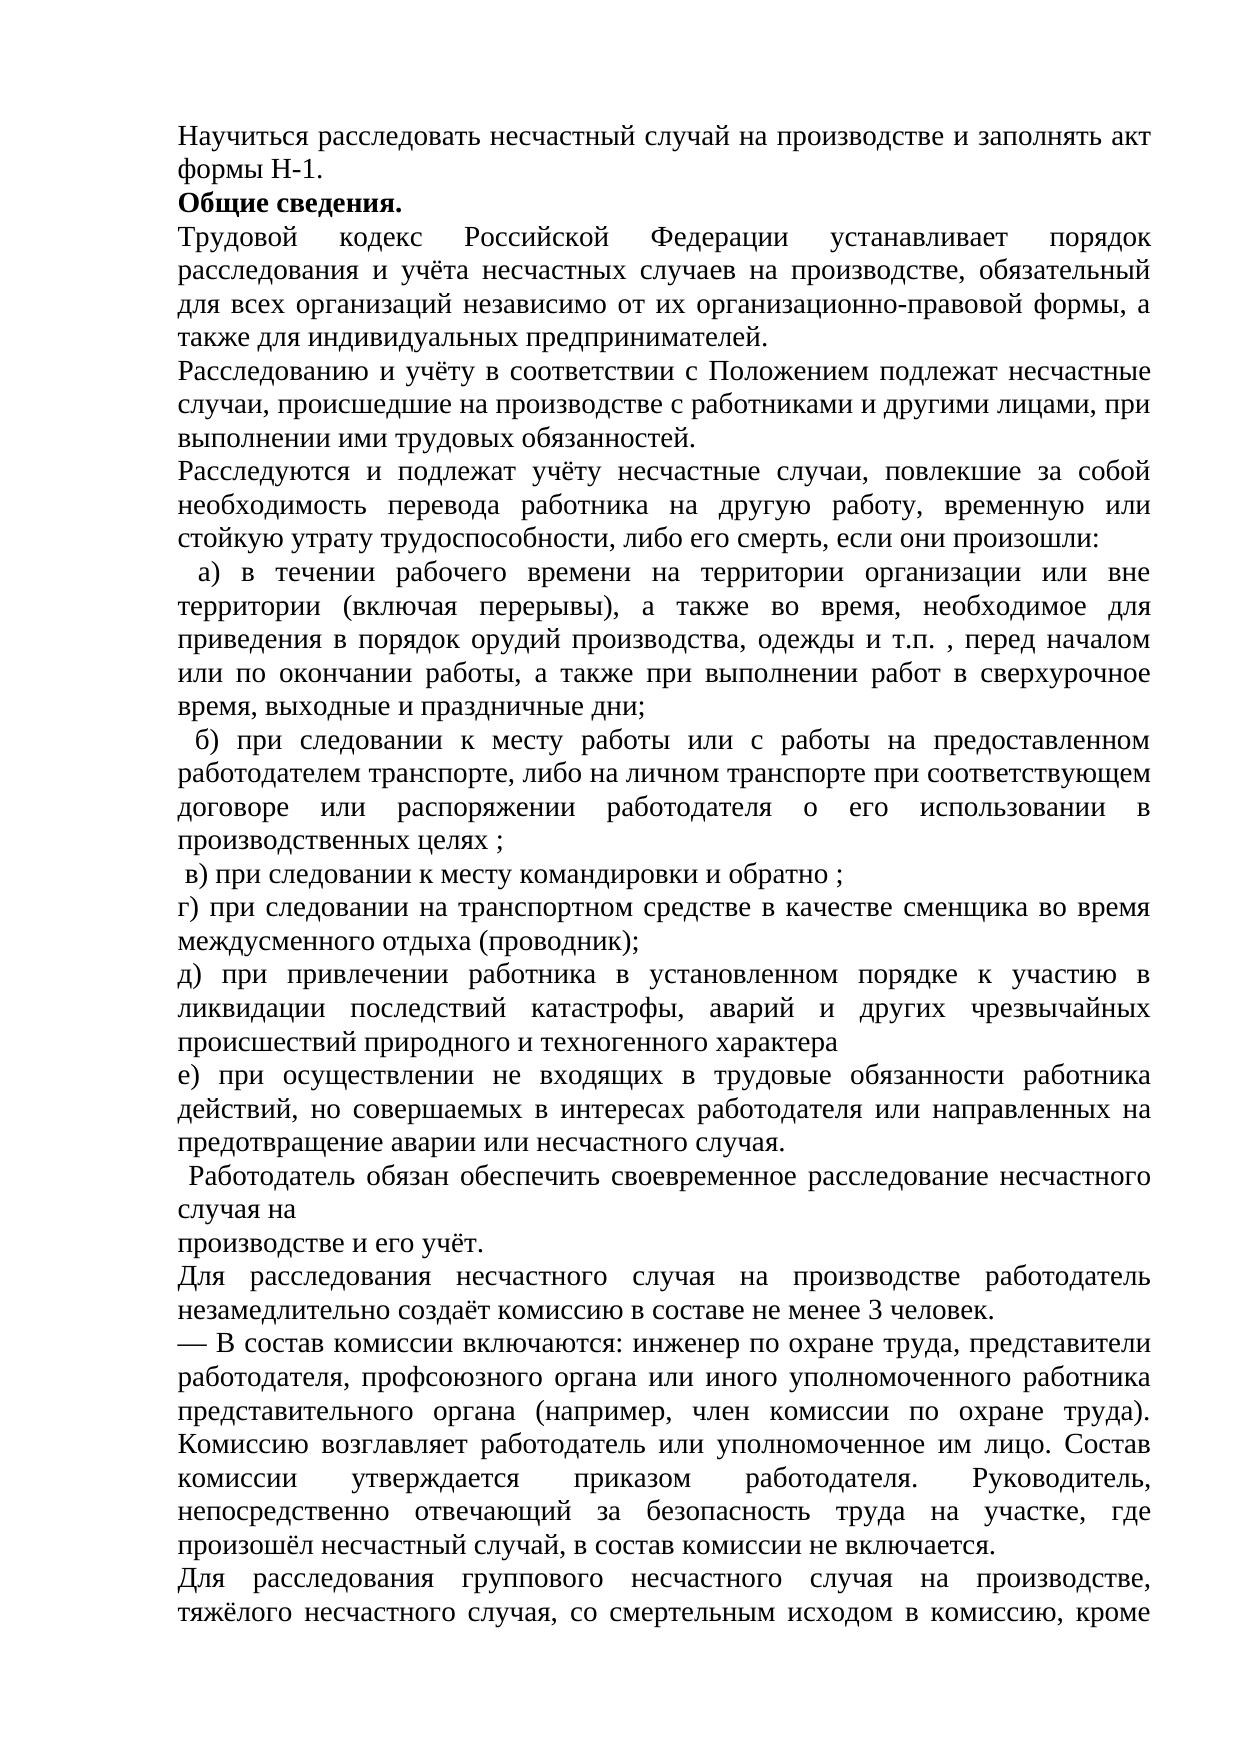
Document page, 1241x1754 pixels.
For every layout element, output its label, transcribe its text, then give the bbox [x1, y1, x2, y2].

text Трудовой кодекс Российской Федерации устанавливает порядок расследования и учёта несчастных случаев на производстве, обязательный для всех организаций независимо от их организационно-правовой формы, а также для индивидуальных предпринимателей. [177, 219, 1152, 353]
text Работодатель обязан обеспечить своевременное расследование несчастного случая на [177, 1158, 1152, 1225]
text а) в течении рабочего времени на территории организации или вне территории (включая перерывы), а также во время, необходимое для приведения в порядок орудий производства, одежды и т.п. , перед началом или по окончании работы, а также при выполнении работ в сверхурочное время, выходные и праздничные дни; [177, 554, 1152, 722]
text Расследуются и подлежат учёту несчастные случаи, повлекшие за собой необходимость перевода работника на другую работу, временную или стойкую утрату трудоспособности, либо его смерть, если они произошли: [177, 453, 1152, 554]
text Для расследования несчастного случая на производстве работодатель незамедлительно создаёт комиссию в составе не менее 3 человек. [177, 1258, 1152, 1326]
text Расследованию и учёту в соответствии с Положением подлежат несчастные случаи, происшедшие на производстве с работниками и другими лицами, при выполнении ими трудовых обязанностей. [177, 353, 1152, 453]
text б) при следовании к месту работы или с работы на предоставленном работодателем транспорте, либо на личном транспорте при соответствующем договоре или распоряжении работодателя о его использовании в производственных целях ; [177, 722, 1152, 856]
text г) при следовании на транспортном средстве в качестве сменщика во время междусменного отдыха (проводник); [177, 889, 1152, 957]
text — В состав комиссии включаются: инженер по охране труда, представители работодателя, профсоюзного органа или иного уполномоченного работника представительного органа (например, член комиссии по охране труда). Комиссию возглавляет работодатель или уполномоченное им лицо. Состав комиссии утверждается приказом работодателя. Руководитель, непосредственно отвечающий за безопасность труда на участке, где произошёл несчастный случай, в состав комиссии не включается. [177, 1326, 1152, 1560]
text Общие сведения. [177, 185, 1152, 219]
text д) при привлечении работника в установленном порядке к участию в ликвидации последствий катастрофы, аварий и других чрезвычайных происшествий природного и техногенного характера [177, 957, 1152, 1057]
text производстве и его учёт. [177, 1225, 1152, 1258]
text е) при осуществлении не входящих в трудовые обязанности работника действий, но совершаемых в интересах работодателя или направленных на предотвращение аварии или несчастного случая. [177, 1057, 1152, 1158]
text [177, 1560, 1152, 1627]
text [177, 118, 1152, 185]
text в) при следовании к месту командировки и обратно ; [177, 856, 1152, 889]
